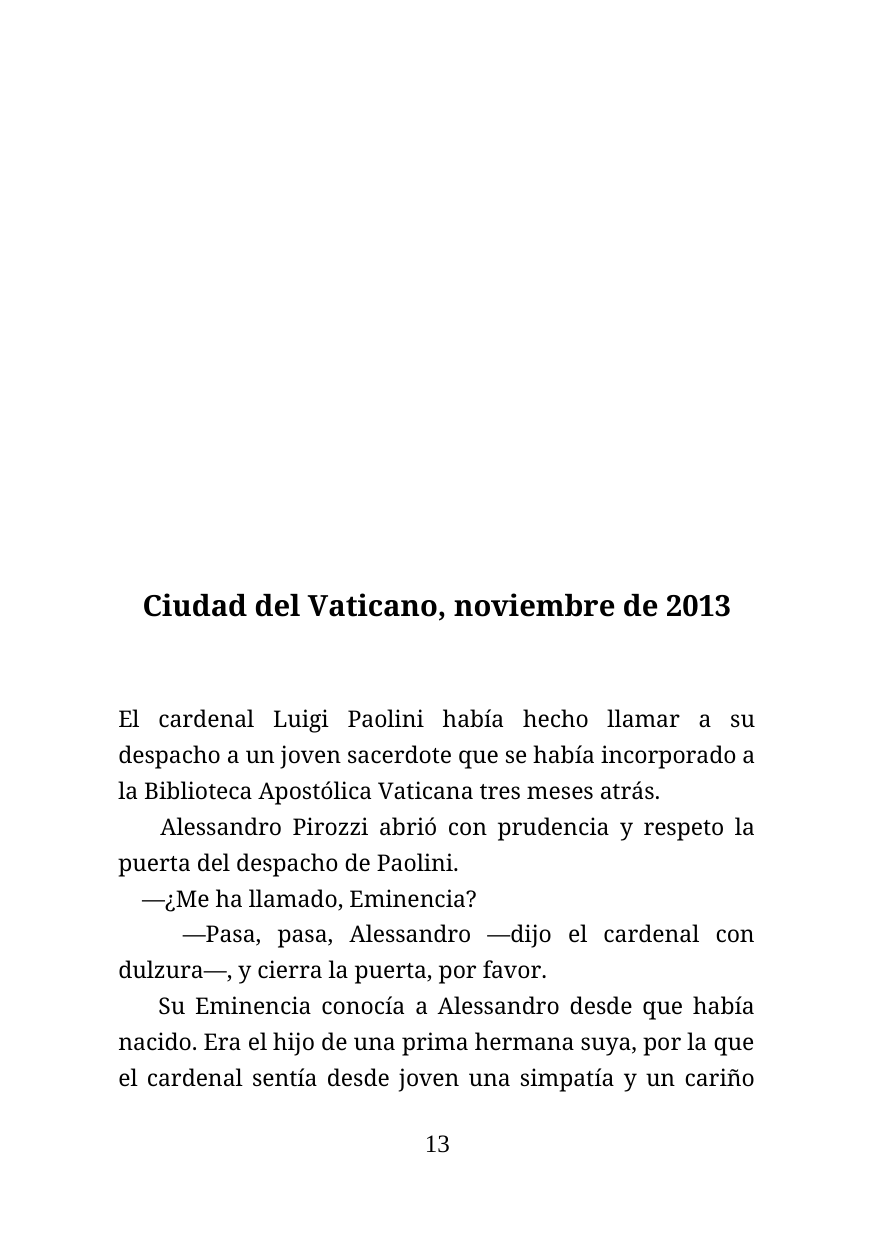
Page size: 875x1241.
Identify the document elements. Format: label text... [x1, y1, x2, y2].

text ―¿Me ha llamado, Eminencia? [118, 882, 756, 914]
text Alessandro Pirozzi abrió con prudencia y respeto la puerta del despacho de Paolini. [118, 811, 756, 878]
text Ciudad del Vaticano, noviembre de 2013 [118, 585, 756, 625]
text ―Pasa, pasa, Alessandro ―dijo el cardenal con dulzura―, y cierra la puerta, por favor. [118, 918, 756, 986]
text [118, 990, 756, 1093]
text El cardenal Luigi Paolini había hecho llamar a su despacho a un joven sacerdote que se había incorporado a la Biblioteca Apostólica Vaticana tres meses atrás. [118, 703, 756, 806]
